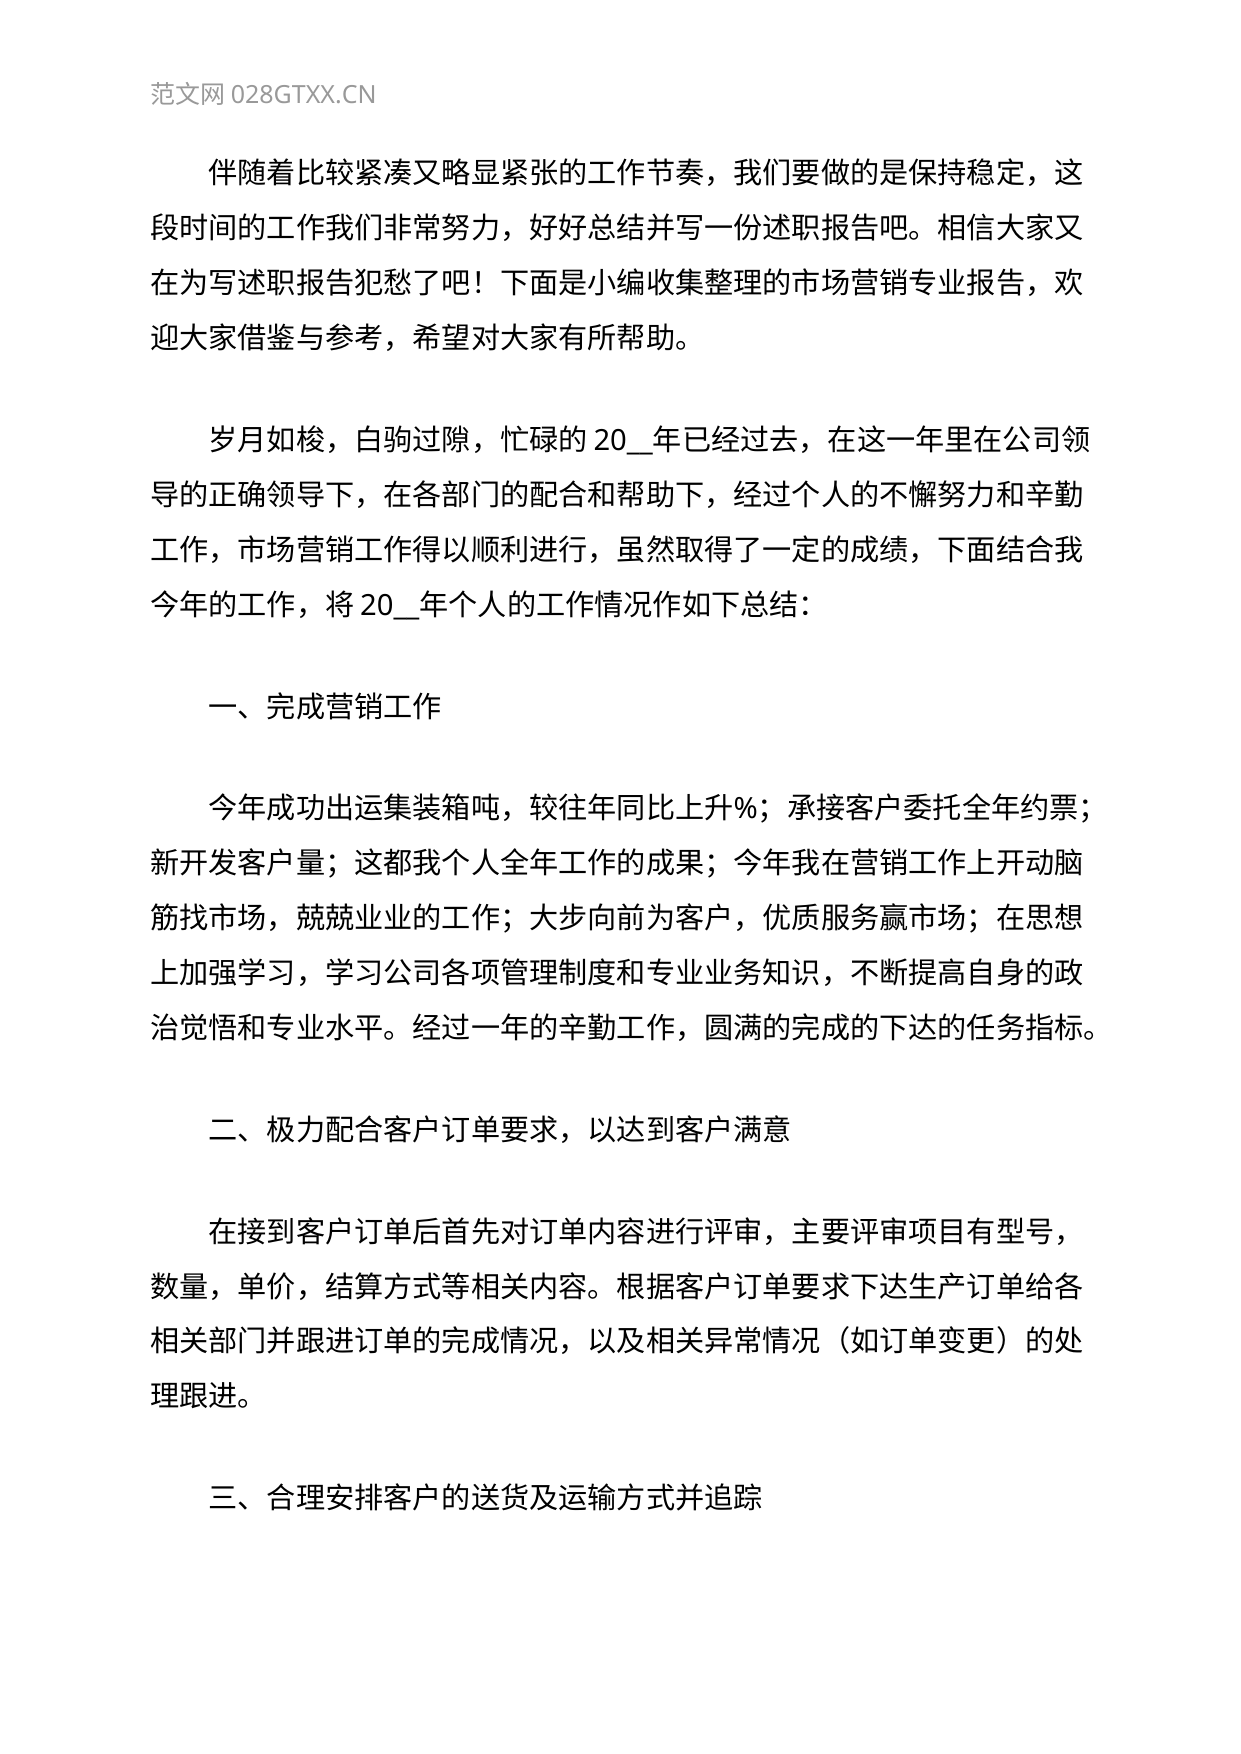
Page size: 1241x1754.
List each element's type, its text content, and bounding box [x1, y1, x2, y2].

text 伴随着比较紧凑又略显紧张的工作节奏，我们要做的是保持稳定，这段时间的工作我们非常努力，好好总结并写一份述职报告吧。相信大家又在为写述职报告犯愁了吧！下面是小编收集整理的市场营销专业报告，欢迎大家借鉴与参考，希望对大家有所帮助。 [150, 150, 1090, 357]
text 二、极力配合客户订单要求，以达到客户满意 [150, 1106, 1090, 1149]
text 一、完成营销工作 [150, 683, 1090, 726]
text 在接到客户订单后首先对订单内容进行评审，主要评审项目有型号，数量，单价，结算方式等相关内容。根据客户订单要求下达生产订单给各相关部门并跟进订单的完成情况，以及相关异常情况（如订单变更）的处理跟进。 [150, 1208, 1090, 1415]
text 岁月如梭，白驹过隙，忙碌的20__年已经过去，在这一年里在公司领导的正确领导下，在各部门的配合和帮助下，经过个人的不懈努力和辛勤工作，市场营销工作得以顺利进行，虽然取得了一定的成绩，下面结合我今年的工作，将20__年个人的工作情况作如下总结： [150, 416, 1090, 624]
text 三、合理安排客户的送货及运输方式并追踪 [150, 1475, 1090, 1517]
text 今年成功出运集装箱吨，较往年同比上升%；承接客户委托全年约票；新开发客户量；这都我个人全年工作的成果；今年我在营销工作上开动脑筋找市场，兢兢业业的工作；大步向前为客户，优质服务赢市场；在思想上加强学习，学习公司各项管理制度和专业业务知识，不断提高自身的政治觉悟和专业水平。经过一年的辛勤工作，圆满的完成的下达的任务指标。 [150, 785, 1090, 1047]
